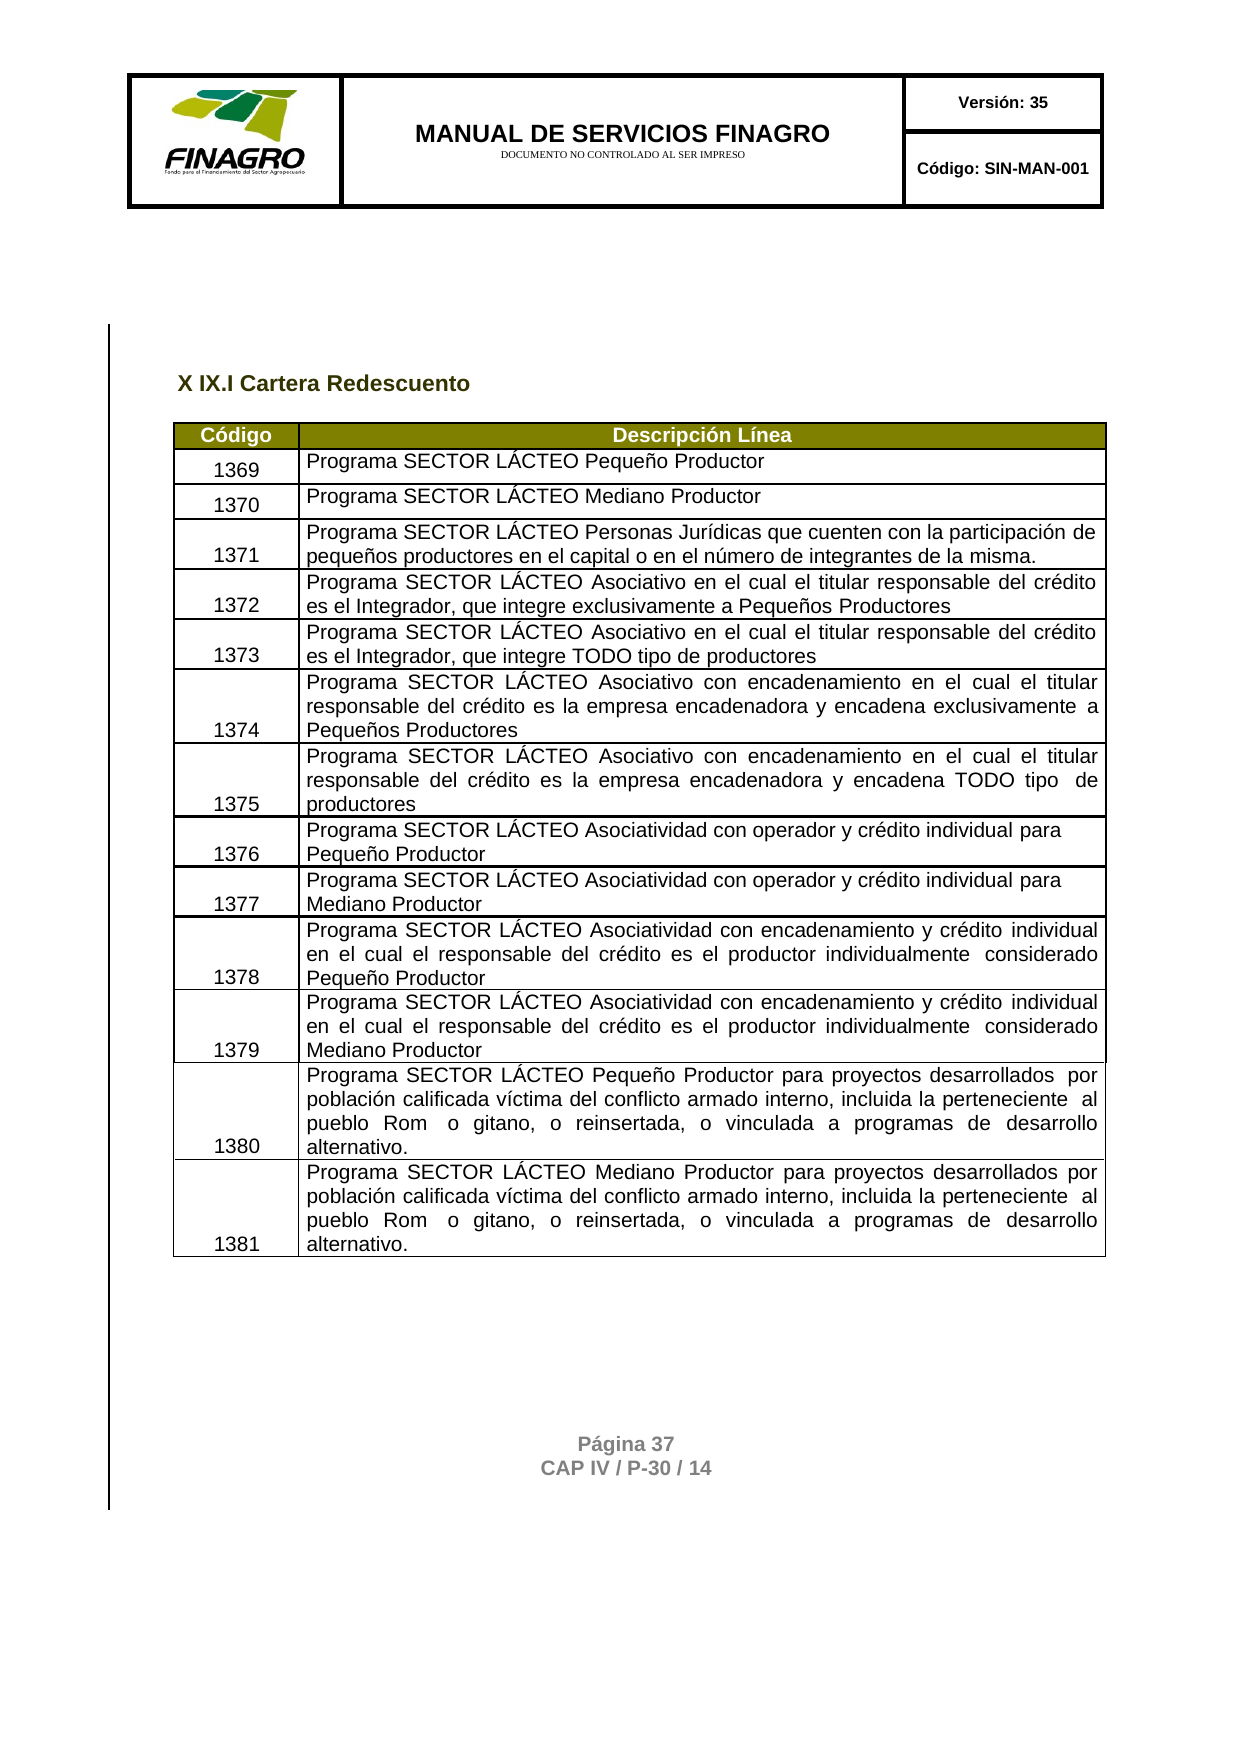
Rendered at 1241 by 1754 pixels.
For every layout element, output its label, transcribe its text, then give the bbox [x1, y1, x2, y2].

table_cell 1375 [175, 744, 298, 815]
table_cell Programa SECTOR LÁCTEO Asociativo en el cual el titular responsable del crédito es el Integrador, que integre TODO tipo de productores [300, 620, 1105, 668]
table_header Código [175, 424, 298, 448]
text Página 37 CAP IV / P-30 / 14 [540, 1432, 716, 1479]
table_cell Programa SECTOR LÁCTEO Mediano Productor [300, 485, 1105, 518]
table_cell 1369 [175, 450, 298, 482]
table_header [132, 78, 339, 204]
table_cell 1380 [174, 1063, 298, 1159]
table_cell Programa SECTOR LÁCTEO Asociatividad con encadenamiento y crédito individual en el cual el responsable del crédito es el productor individualmente considerado Pequeño Productor [300, 918, 1105, 989]
table_cell Programa SECTOR LÁCTEO Asociatividad con operador y crédito individual para Pequeño Productor [300, 818, 1105, 865]
table_cell 1372 [175, 570, 298, 618]
table_header Versión: 35 [906, 78, 1100, 129]
table_cell Código: SIN-MAN-001 [906, 134, 1100, 204]
table_cell Programa SECTOR LÁCTEO Pequeño Productor [300, 450, 1105, 482]
table_cell Programa SECTOR LÁCTEO Personas Jurídicas que cuenten con la participación de pequeños productores en el capital o en el número de integrantes de la misma. [300, 520, 1105, 568]
table_cell Programa SECTOR LÁCTEO Asociatividad con encadenamiento y crédito individual en el cual el responsable del crédito es el productor individualmente considerado Mediano Productor [300, 990, 1105, 1062]
table_cell 1377 [175, 868, 298, 915]
table_cell 1381 [174, 1159, 298, 1256]
table_cell 1376 [175, 818, 298, 865]
picture [159, 90, 308, 179]
table_cell Programa SECTOR LÁCTEO Asociativo con encadenamiento en el cual el titular responsable del crédito es la empresa encadenadora y encadena exclusivamente a Pequeños Productores [300, 670, 1105, 742]
table_cell 1379 [175, 990, 298, 1062]
table_cell Programa SECTOR LÁCTEO Asociativo en el cual el titular responsable del crédito es el Integrador, que integre exclusivamente a Pequeños Productores [300, 570, 1105, 618]
table_cell Programa SECTOR LÁCTEO Asociativo con encadenamiento en el cual el titular responsable del crédito es la empresa encadenadora y encadena TODO tipo de productores [300, 744, 1105, 815]
table_cell 1373 [175, 620, 298, 668]
table_cell 1371 [175, 520, 298, 568]
table_cell 1374 [175, 670, 298, 742]
table_cell 1370 [175, 485, 298, 518]
table_cell Programa SECTOR LÁCTEO Pequeño Productor para proyectos desarrollados por población calificada víctima del conflicto armado interno, incluida la perteneciente al pueblo Rom o gitano, o reinsertada, o vinculada a programas de desarrollo alternativo. [299, 1062, 1105, 1159]
table_header Descripción Línea [300, 424, 1105, 448]
subtitle X IX.I Cartera Redescuento [177, 370, 716, 396]
table_cell Programa SECTOR LÁCTEO Asociatividad con operador y crédito individual para Mediano Productor [300, 868, 1105, 915]
table_cell Programa SECTOR LÁCTEO Mediano Productor para proyectos desarrollados por población calificada víctima del conflicto armado interno, incluida la perteneciente al pueblo Rom o gitano, o reinsertada, o vinculada a programas de desarrollo alternativo. [299, 1159, 1105, 1256]
table_header MANUAL DE SERVICIOS FINAGRO DOCUMENTO NO CONTROLADO AL SER IMPRESO [344, 78, 902, 204]
table_cell 1378 [175, 918, 298, 989]
